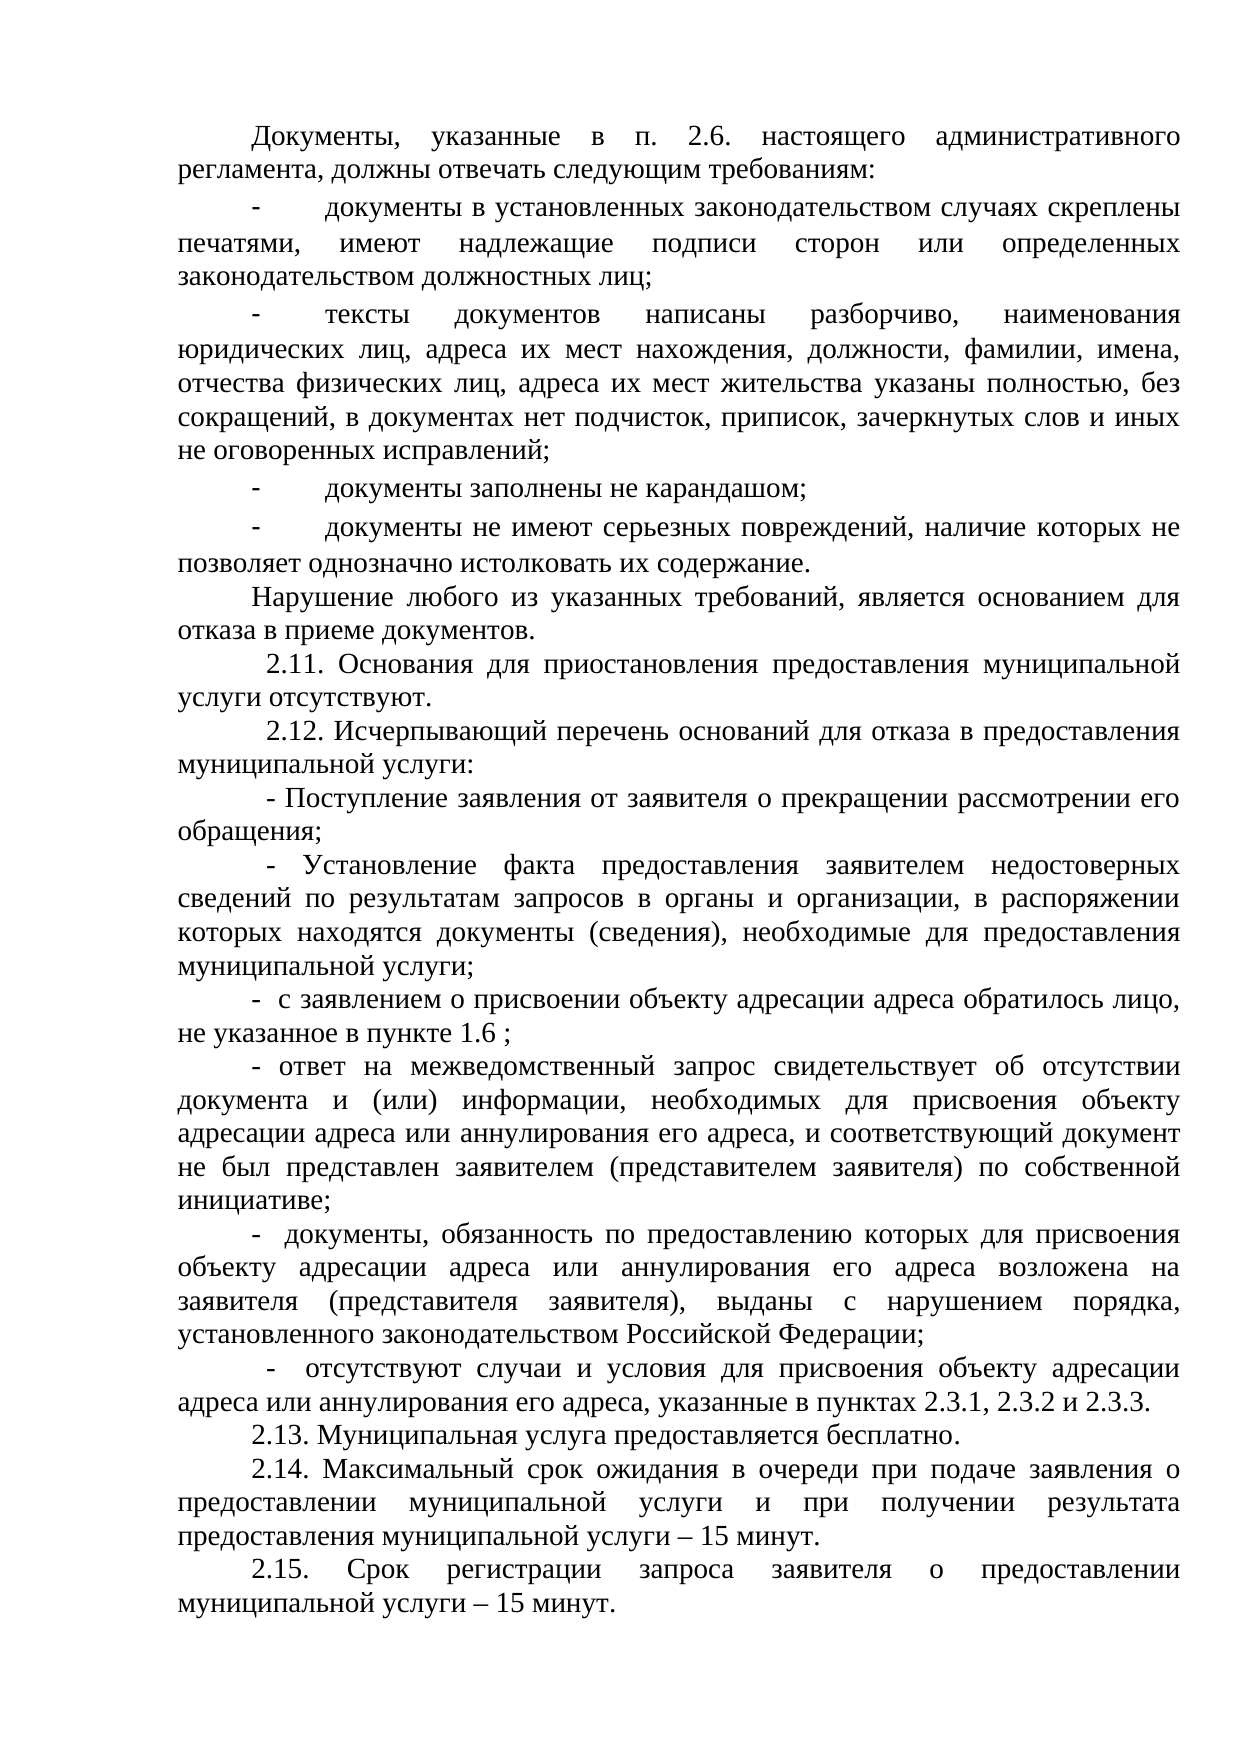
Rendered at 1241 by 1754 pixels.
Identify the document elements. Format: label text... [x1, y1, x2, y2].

text 2.12. Исчерпывающий перечень оснований для отказа в предоставления муниципальной услуги: [177, 713, 1181, 780]
text - ответ на межведомственный запрос свидетельствует об отсутствии документа и (или) информации, необходимых для присвоения объекту адресации адреса или аннулирования его адреса, и соответствующий документ не был представлен заявителем (представителем заявителя) по собственной инициативе; [177, 1048, 1181, 1216]
list документы заполнены не карандашом; [177, 466, 1181, 506]
text 2.13. Муниципальная услуга предоставляется бесплатно. [177, 1417, 1181, 1451]
text - отсутствуют случаи и условия для присвоения объекту адресации адреса или аннулирования его адреса, указанные в пунктах 2.3.1, 2.3.2 и 2.3.3. [177, 1350, 1181, 1417]
text Нарушение любого из указанных требований, является основанием для отказа в приеме документов. [177, 579, 1181, 646]
text 2.14. Максимальный срок ожидания в очереди при подаче заявления о предоставлении муниципальной услуги и при получении результата предоставления муниципальной услуги – 15 минут. [177, 1451, 1181, 1551]
text - с заявлением о присвоении объекту адресации адреса обратилось лицо, не указанное в пункте 1.6 ; [177, 981, 1181, 1048]
text - Поступление заявления от заявителя о прекращении рассмотрении его обращения; [177, 780, 1181, 847]
text 2.11. Основания для приостановления предоставления муниципальной услуги отсутствуют. [177, 646, 1181, 713]
text - документы, обязанность по предоставлению которых для присвоения объекту адресации адреса или аннулирования его адреса возложена на заявителя (представителя заявителя), выданы с нарушением порядка, установленного законодательством Российской Федерации; [177, 1216, 1181, 1350]
list документы в установленных законодательством случаях скреплены печатями, имеют надлежащие подписи сторон или определенных законодательством должностных лиц; [177, 185, 1181, 292]
text 2.15. Срок регистрации запроса заявителя о предоставлении муниципальной услуги – 15 минут. [177, 1551, 1181, 1618]
text Документы, указанные в п. 2.6. настоящего административного регламента, должны отвечать следующим требованиям: [177, 118, 1181, 185]
text - Установление факта предоставления заявителем недостоверных сведений по результатам запросов в органы и организации, в распоряжении которых находятся документы (сведения), необходимые для предоставления муниципальной услуги; [177, 847, 1181, 981]
list документы не имеют серьезных повреждений, наличие которых не позволяет однозначно истолковать их содержание. [177, 506, 1181, 579]
list тексты документов написаны разборчиво, наименования юридических лиц, адреса их мест нахождения, должности, фамилии, имена, отчества физических лиц, адреса их мест жительства указаны полностью, без сокращений, в документах нет подчисток, приписок, зачеркнутых слов и иных не оговоренных исправлений; [177, 292, 1181, 466]
